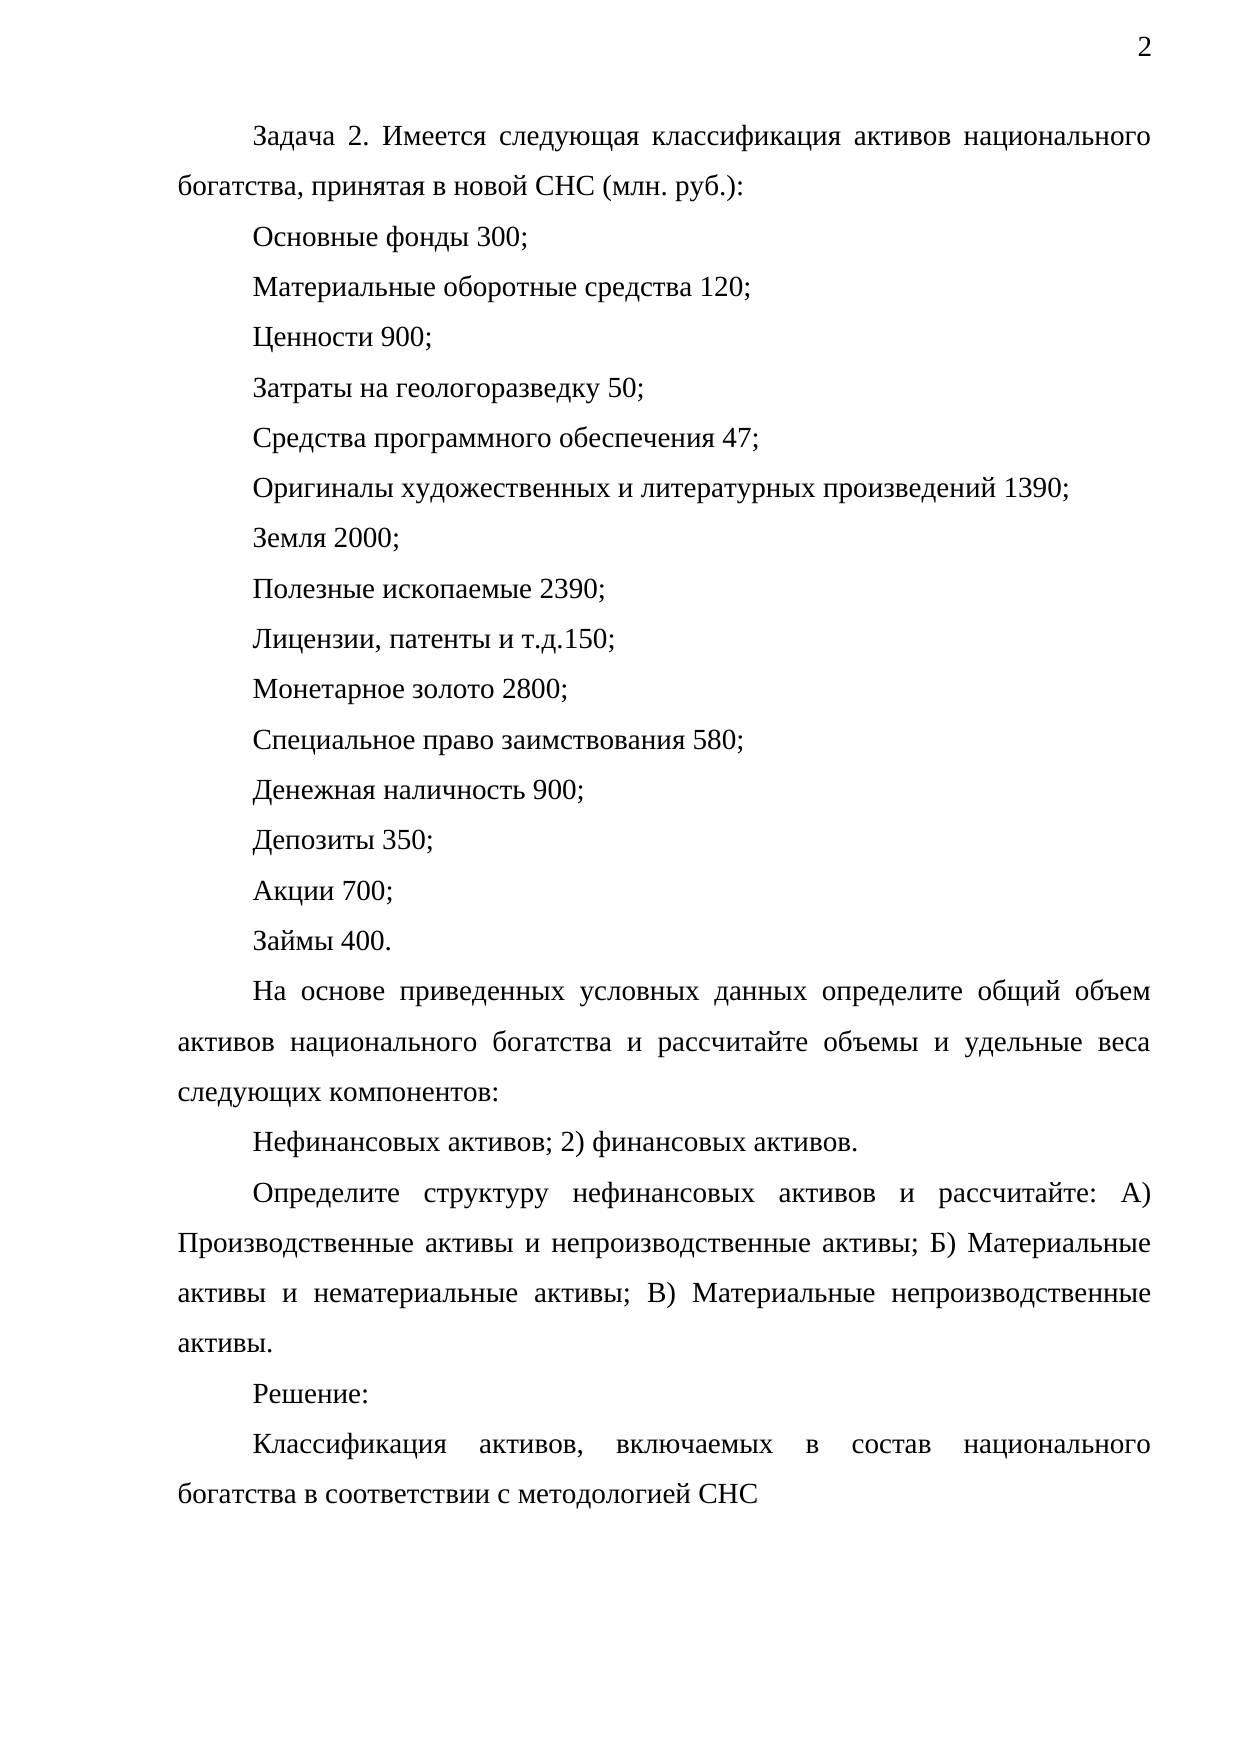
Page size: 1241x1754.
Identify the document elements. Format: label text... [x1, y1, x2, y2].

text Земля 2000; [177, 521, 1152, 554]
text Определите структуру нефинансовых активов и рассчитайте: А) Производственные активы и непроизводственные активы; Б) Материальные активы и нематериальные активы; В) Материальные непроизводственные активы. [177, 1175, 1152, 1359]
text Основные фонды 300; [177, 219, 1152, 252]
text Средства программного обеспечения 47; [177, 420, 1152, 453]
text Лицензии, патенты и т.д.150; [177, 621, 1152, 655]
text Полезные ископаемые 2390; [177, 571, 1152, 604]
text Специальное право заимствования 580; [177, 722, 1152, 755]
text Акции 700; [177, 873, 1152, 906]
text Займы 400. [177, 923, 1152, 957]
text Затраты на геологоразведку 50; [177, 370, 1152, 403]
text Монетарное золото 2800; [177, 672, 1152, 705]
text Классификация активов, включаемых в состав национального богатства в соответствии с методологией СНС [177, 1426, 1152, 1510]
text Оригиналы художественных и литературных произведений 1390; [177, 470, 1152, 504]
text Материальные оборотные средства 120; [177, 269, 1152, 303]
text Задача 2. Имеется следующая классификация активов национального богатства, принятая в новой СНС (млн. руб.): [177, 118, 1152, 202]
text Решение: [177, 1376, 1152, 1409]
text Ценности 900; [177, 319, 1152, 353]
text Депозиты 350; [177, 822, 1152, 856]
text Денежная наличность 900; [177, 772, 1152, 806]
text На основе приведенных условных данных определите общий объем активов национального богатства и рассчитайте объемы и удельные веса следующих компонентов: [177, 973, 1152, 1108]
text Нефинансовых активов; 2) финансовых активов. [177, 1124, 1152, 1158]
